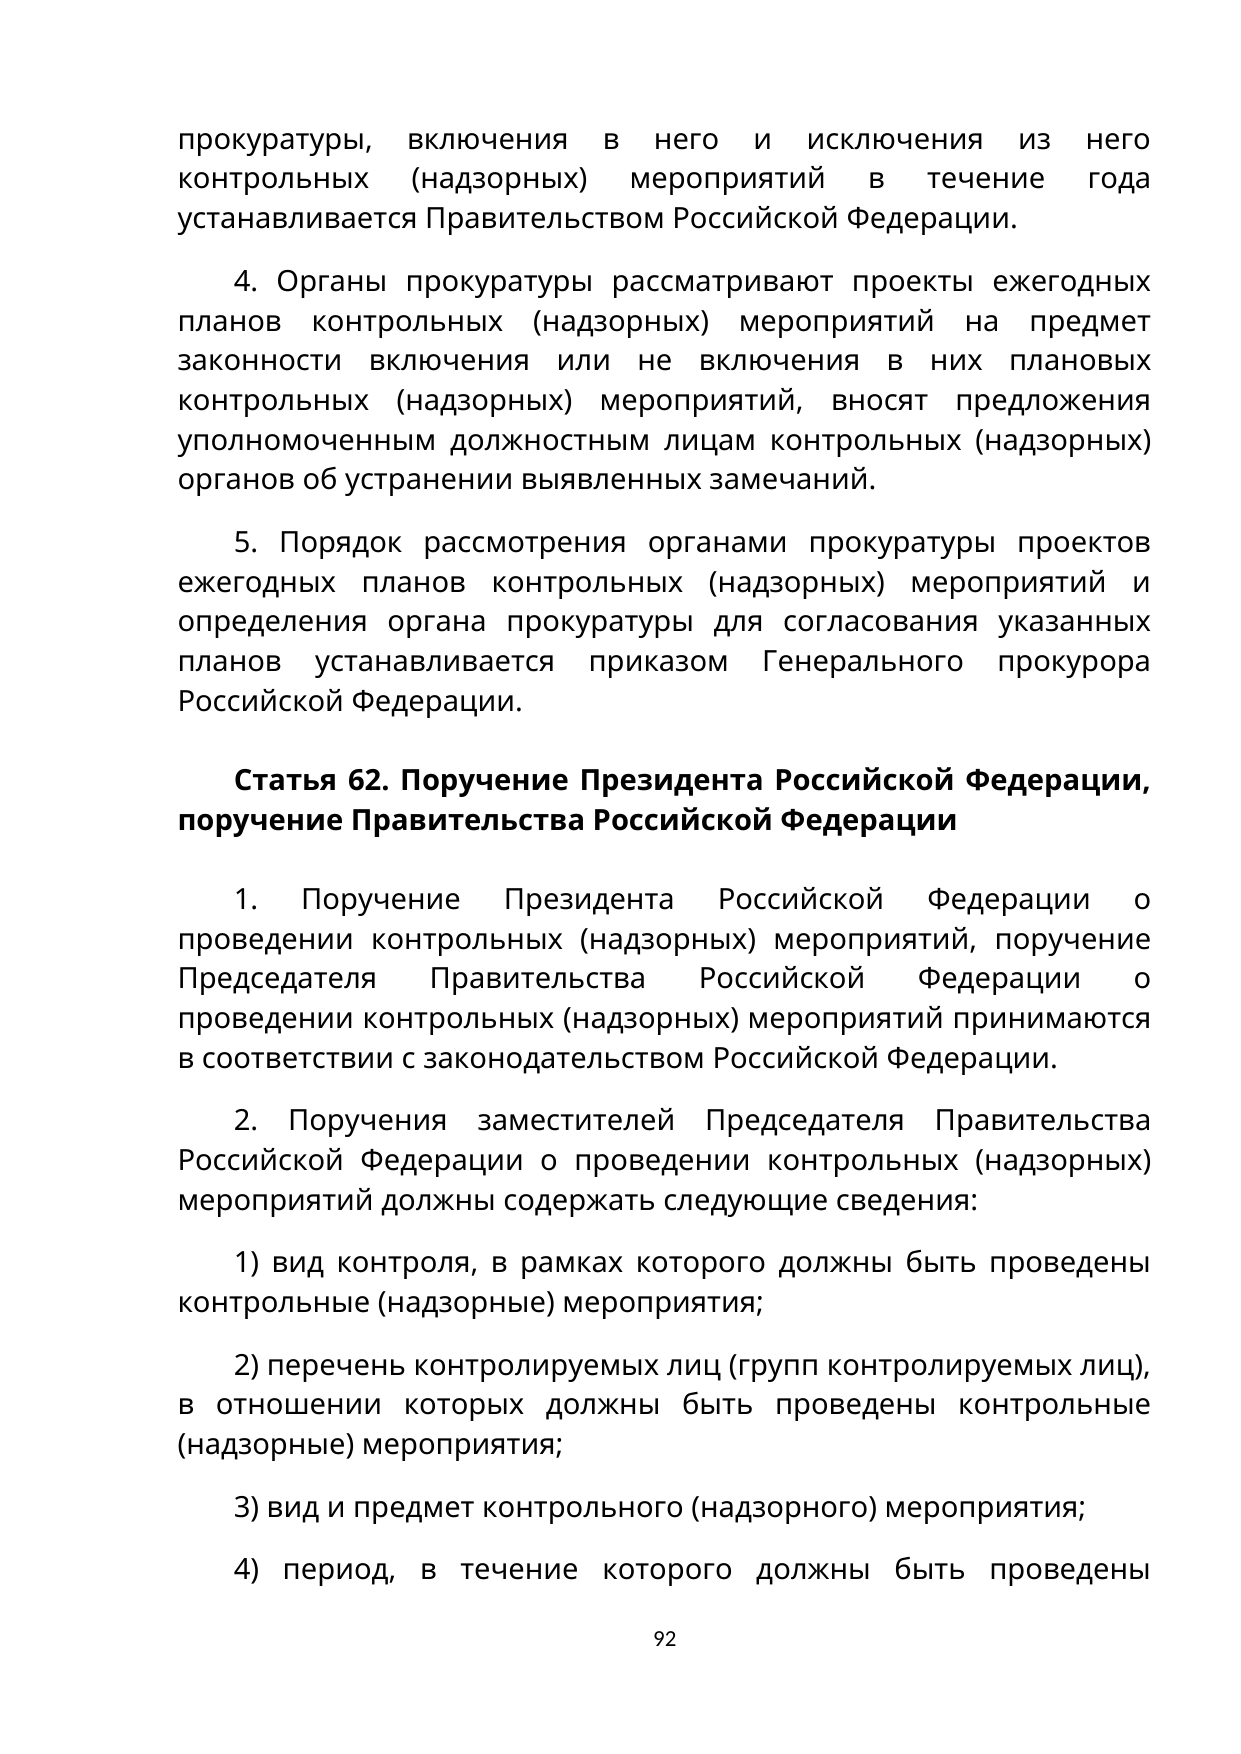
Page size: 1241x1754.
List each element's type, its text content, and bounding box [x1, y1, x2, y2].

text 2) перечень контролируемых лиц (групп контролируемых лиц), в отношении которых должны быть проведены контрольные (надзорные) мероприятия; [177, 1344, 1152, 1463]
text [177, 118, 1152, 237]
text 1) вид контроля, в рамках которого должны быть проведены контрольные (надзорные) мероприятия; [177, 1242, 1152, 1321]
text 5. Порядок рассмотрения органами прокуратуры проектов ежегодных планов контрольных (надзорных) мероприятий и определения органа прокуратуры для согласования указанных планов устанавливается приказом Генерального прокурора Российской Федерации. [177, 521, 1152, 719]
title Статья 62. Поручение Президента Российской Федерации, поручение Правительства Российской Федерации [177, 759, 1152, 839]
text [177, 1548, 1152, 1588]
text 1. Поручение Президента Российской Федерации о проведении контрольных (надзорных) мероприятий, поручение Председателя Правительства Российской Федерации о проведении контрольных (надзорных) мероприятий принимаются в соответствии с законодательством Российской Федерации. [177, 878, 1152, 1077]
text 2. Поручения заместителей Председателя Правительства Российской Федерации о проведении контрольных (надзорных) мероприятий должны содержать следующие сведения: [177, 1100, 1152, 1219]
text 4. Органы прокуратуры рассматривают проекты ежегодных планов контрольных (надзорных) мероприятий на предмет законности включения или не включения в них плановых контрольных (надзорных) мероприятий, вносят предложения уполномоченным должностным лицам контрольных (надзорных) органов об устранении выявленных замечаний. [177, 260, 1152, 498]
text 3) вид и предмет контрольного (надзорного) мероприятия; [177, 1486, 1152, 1526]
